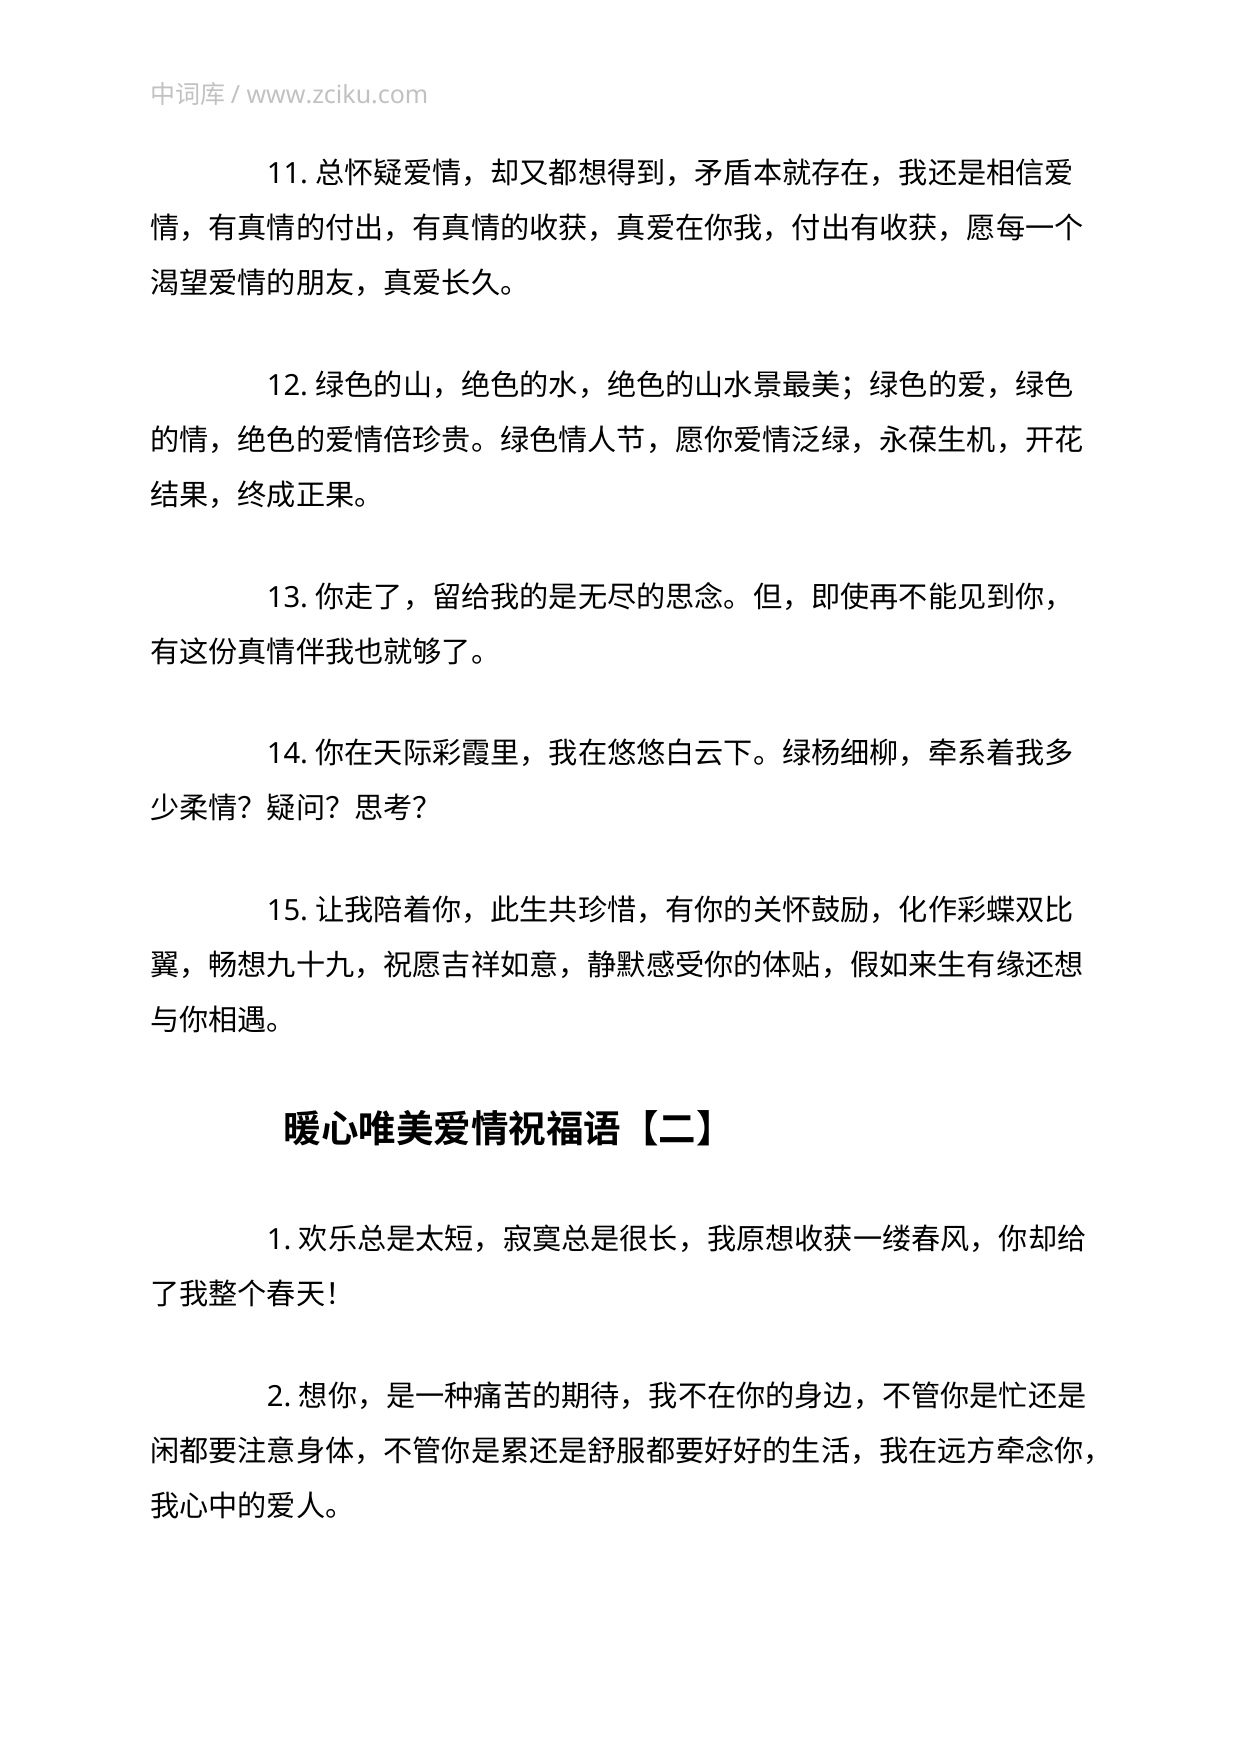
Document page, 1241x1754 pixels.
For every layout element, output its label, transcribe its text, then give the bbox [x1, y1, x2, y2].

text 14. 你在天际彩霞里，我在悠悠白云下。绿杨细柳，牵系着我多少柔情？疑问？思考？ [150, 730, 1090, 827]
text 15. 让我陪着你，此生共珍惜，有你的关怀鼓励，化作彩蝶双比翼，畅想九十九，祝愿吉祥如意，静默感受你的体贴，假如来生有缘还想与你相遇。 [150, 887, 1090, 1039]
text 12. 绿色的山，绝色的水，绝色的山水景最美；绿色的爱，绿色的情，绝色的爱情倍珍贵。绿色情人节，愿你爱情泛绿，永葆生机，开花结果，终成正果。 [150, 362, 1090, 514]
text 13. 你走了，留给我的是无尽的思念。但，即使再不能见到你，有这份真情伴我也就够了。 [150, 573, 1090, 671]
text 1. 欢乐总是太短，寂寞总是很长，我原想收获一缕春风，你却给了我整个春天！ [150, 1216, 1090, 1313]
text 2. 想你，是一种痛苦的期待，我不在你的身边，不管你是忙还是闲都要注意身体，不管你是累还是舒服都要好好的生活，我在远方牵念你，我心中的爱人。 [150, 1373, 1090, 1525]
text 11. 总怀疑爱情，却又都想得到，矛盾本就存在，我还是相信爱情，有真情的付出，有真情的收获，真爱在你我，付出有收获，愿每一个渴望爱情的朋友，真爱长久。 [150, 150, 1090, 302]
text 暖心唯美爱情祝福语【二】 [150, 1098, 1090, 1153]
